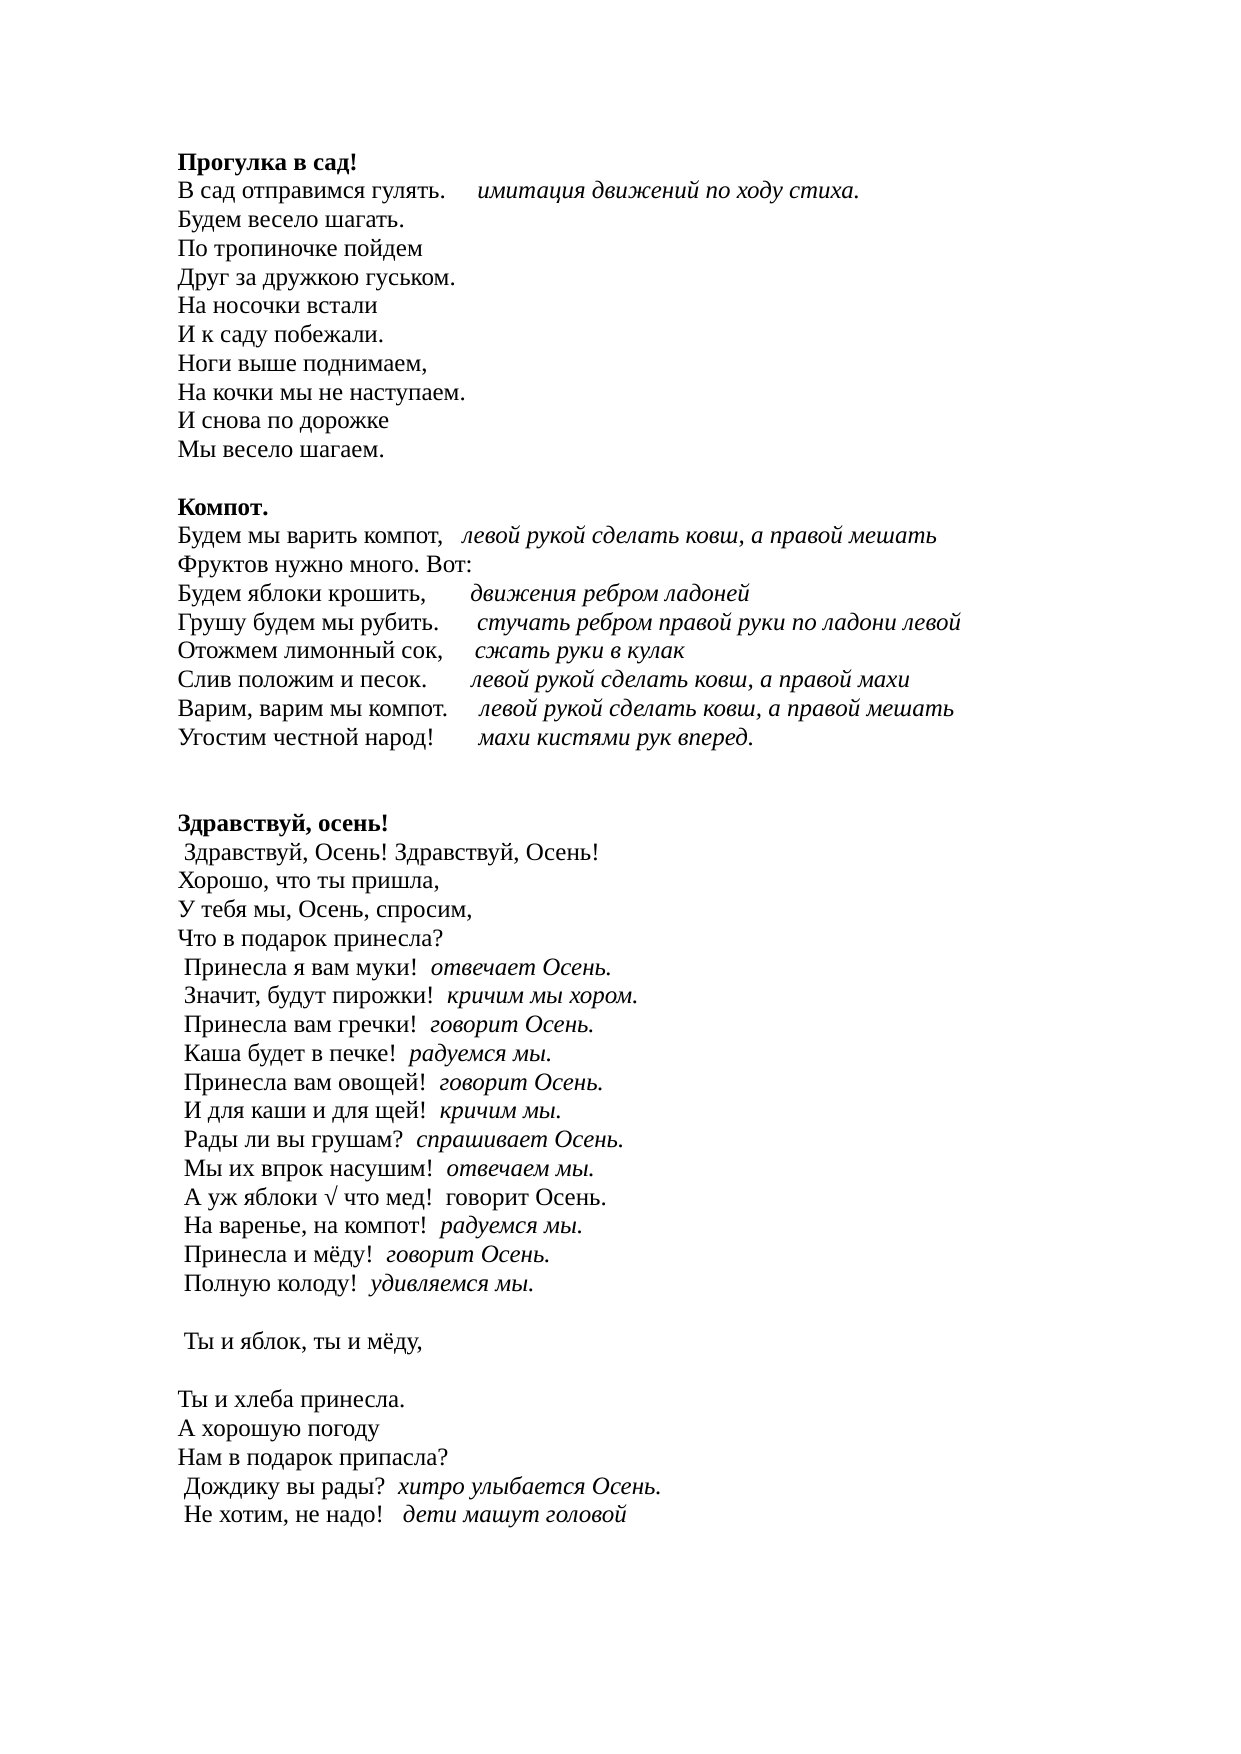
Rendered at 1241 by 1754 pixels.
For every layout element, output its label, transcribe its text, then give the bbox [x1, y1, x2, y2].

text Принесла я вам муки! отвечает Осень. [177, 952, 1152, 981]
text Не хотим, не надо! дети машут головой [177, 1499, 1152, 1528]
text На варенье, на компот! радуемся мы. [177, 1211, 1152, 1239]
text Мы их впрок насушим! отвечаем мы. [177, 1153, 1152, 1182]
text А хорошую погоду [177, 1413, 1152, 1442]
text Нам в подарок припасла? [177, 1442, 1152, 1471]
text Слив положим и песок. левой рукой сделать ковш, а правой махи [177, 664, 1152, 693]
text Принесла вам овощей! говорит Осень. [177, 1067, 1152, 1096]
text И снова по дорожке [177, 406, 1152, 434]
text Фруктов нужно много. Вот: [177, 549, 1152, 578]
text Угостим честной народ! махи кистями рук вперед. [177, 722, 1152, 751]
text Дождику вы рады? хитро улыбается Осень. [177, 1471, 1152, 1499]
text Грушу будем мы рубить. стучать ребром правой руки по ладони левой [177, 607, 1152, 636]
text Рады ли вы грушам? спрашивает Осень. [177, 1124, 1152, 1153]
text Принесла вам гречки! говорит Осень. [177, 1009, 1152, 1038]
text Мы весело шагаем. [177, 434, 1152, 463]
text По тропиночке пойдем [177, 233, 1152, 262]
text И к саду побежали. [177, 319, 1152, 348]
text Ты и яблок, ты и мёду, [177, 1326, 1152, 1355]
text Здравствуй, Осень! Здравствуй, Осень! [177, 837, 1152, 866]
text Что в подарок принесла? [177, 923, 1152, 952]
text Здравствуй, осень! [177, 808, 1152, 837]
text Варим, варим мы компот. левой рукой сделать ковш, а правой мешать [177, 693, 1152, 722]
text Отожмем лимонный сок, сжать руки в кулак [177, 636, 1152, 664]
text Каша будет в печке! радуемся мы. [177, 1038, 1152, 1067]
text В сад отправимся гулять. имитация движений по ходу стиха. [177, 176, 1152, 204]
text Будем яблоки крошить, движения ребром ладоней [177, 578, 1152, 607]
text Полную колоду! удивляемся мы. [177, 1268, 1152, 1297]
text Принесла и мёду! говорит Осень. [177, 1239, 1152, 1268]
text А уж яблоки √ что мед! говорит Осень. [177, 1182, 1152, 1211]
text Хорошо, что ты пришла, [177, 866, 1152, 894]
text Прогулка в сад! [177, 147, 1152, 176]
text Будем мы варить компот, левой рукой сделать ковш, а правой мешать [177, 521, 1152, 549]
text У тебя мы, Осень, спросим, [177, 894, 1152, 923]
text Компот. [177, 492, 1152, 521]
text Ты и хлеба принесла. [177, 1384, 1152, 1413]
text Друг за дружкою гуськом. [177, 262, 1152, 291]
text Значит, будут пирожки! кричим мы хором. [177, 981, 1152, 1009]
text На кочки мы не наступаем. [177, 377, 1152, 406]
text На носочки встали [177, 291, 1152, 319]
text Будем весело шагать. [177, 204, 1152, 233]
text Ноги выше поднимаем, [177, 348, 1152, 377]
text И для каши и для щей! кричим мы. [177, 1096, 1152, 1124]
